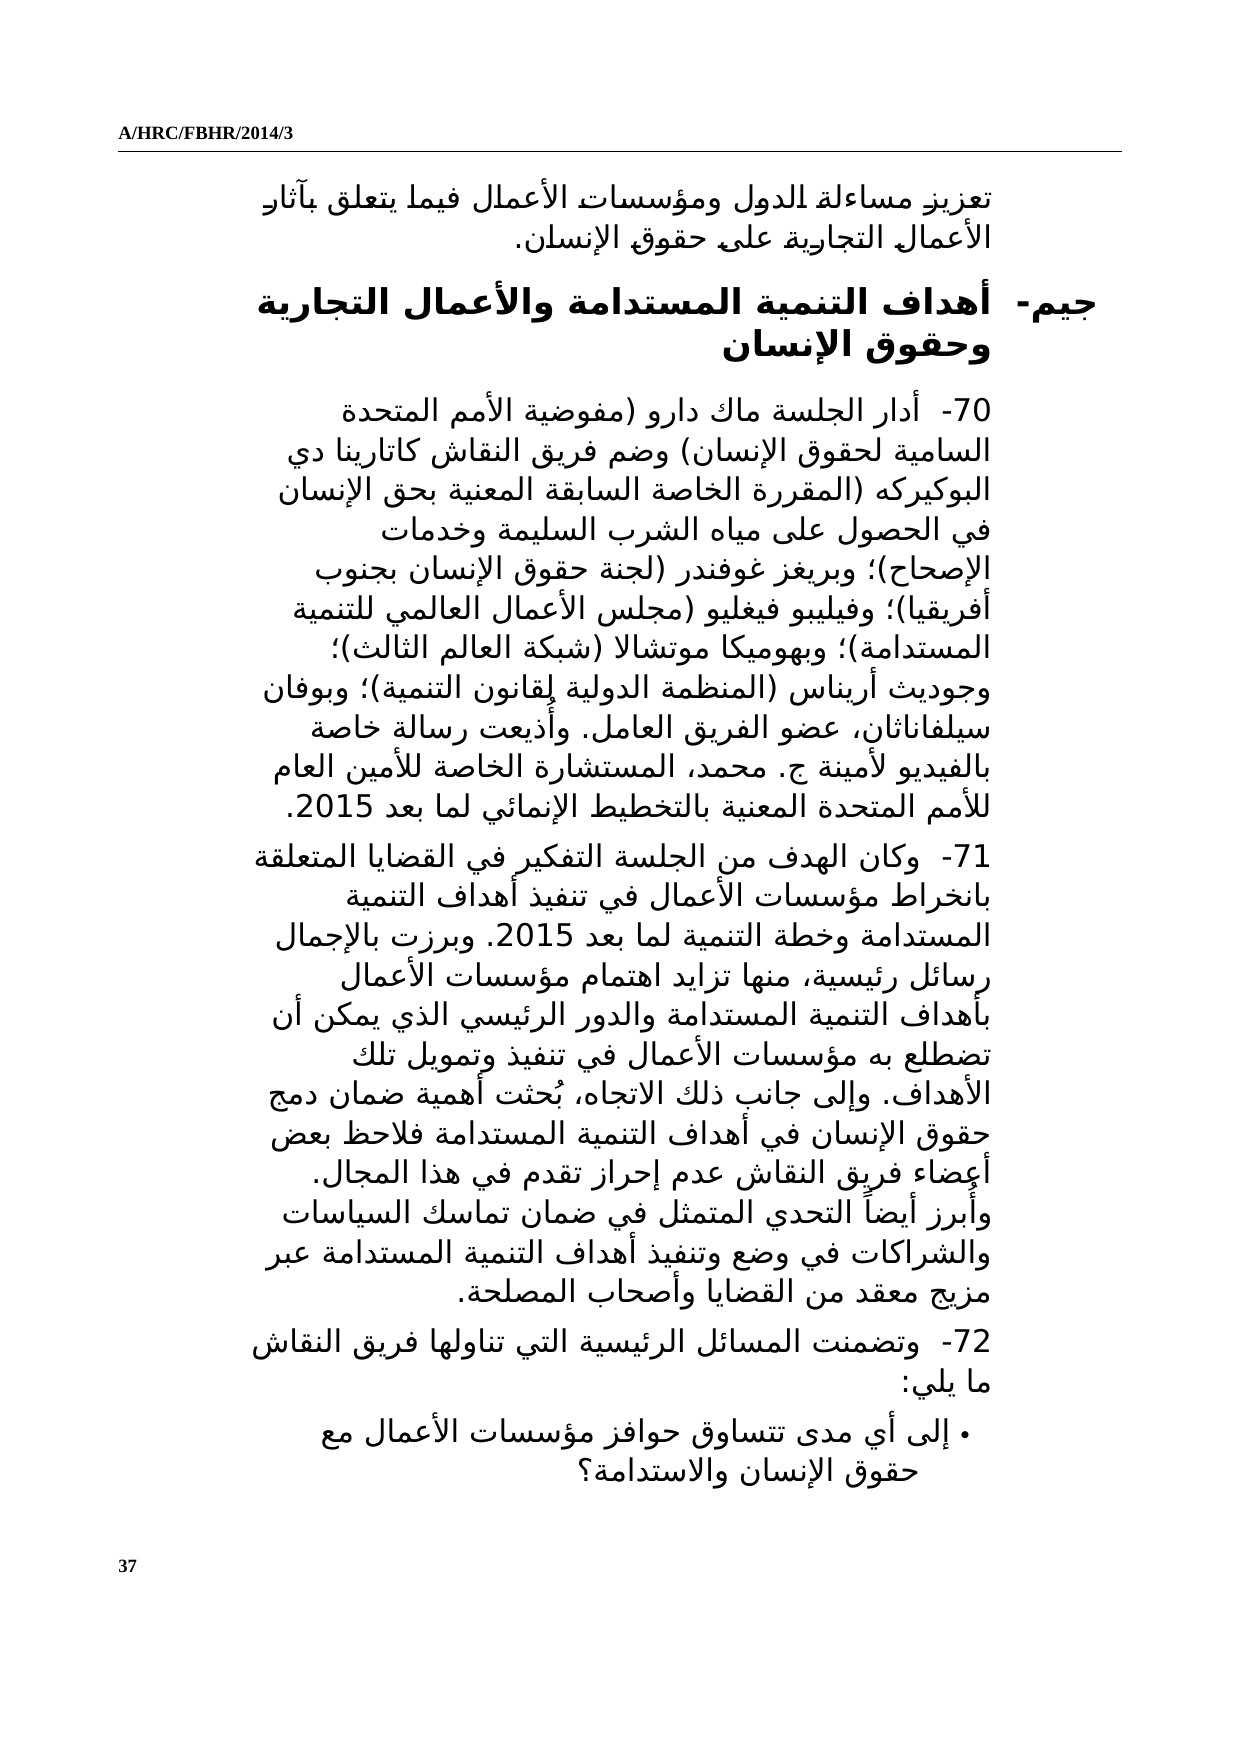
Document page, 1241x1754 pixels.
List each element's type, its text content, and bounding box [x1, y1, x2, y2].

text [248, 177, 992, 256]
text 71- وكان الهدف من الجلسة التفكير في القضايا المتعلقة بانخراط مؤسسات الأعمال في تنفيذ أهداف التنمية المستدامة وخطة التنمية لما بعد 2015. وبرزت بالإجمال رسائل رئيسية، منها تزايد اهتمام مؤسسات الأعمال بأهداف التنمية المستدامة والدور الرئيسي الذي يمكن أن تضطلع به مؤسسات الأعمال في تنفيذ وتمويل تلك الأهداف. وإلى جانب ذلك الاتجاه، بُحثت أهمية ضمان دمج حقوق الإنسان في أهداف التنمية المستدامة فلاحظ بعض أعضاء فريق النقاش عدم إحراز تقدم في هذا المجال. وأُبرز أيضاً التحدي المتمثل في ضمان تماسك السياسات والشراكات في وضع وتنفيذ أهداف التنمية المستدامة عبر مزيج معقد من القضايا وأصحاب المصلحة. [248, 836, 992, 1311]
list إلى أي مدى تتساوق حوافز مؤسسات الأعمال مع حقوق الإنسان والاستدامة؟ [248, 1411, 961, 1490]
text 72- وتضمنت المسائل الرئيسية التي تناولها فريق النقاش ما يلي: [248, 1321, 992, 1400]
text جيم- أهداف التنمية المستدامة والأعمال التجارية وحقوق الإنسان [248, 281, 1122, 365]
text 70- أدار الجلسة ماك دارو (مفوضية الأمم المتحدة السامية لحقوق الإنسان) وضم فريق النقاش كاتارينا دي البوكيركه (المقررة الخاصة السابقة المعنية بحق الإنسان في الحصول على مياه الشرب السليمة وخدمات الإصحاح)؛ وبريغز غوفندر (لجنة حقوق الإنسان بجنوب أفريقيا)؛ وفيليبو فيغليو (مجلس الأعمال العالمي للتنمية المستدامة)؛ وبهوميكا موتشالا (شبكة العالم الثالث)؛ وجوديث أريناس (المنظمة الدولية لقانون التنمية)؛ وبوفان سيلفاناثان، عضو الفريق العامل. وأُذيعت رسالة خاصة بالفيديو لأمينة ج. محمد، المستشارة الخاصة للأمين العام للأمم المتحدة المعنية بالتخطيط الإنمائي لما بعد 2015. [248, 390, 992, 825]
